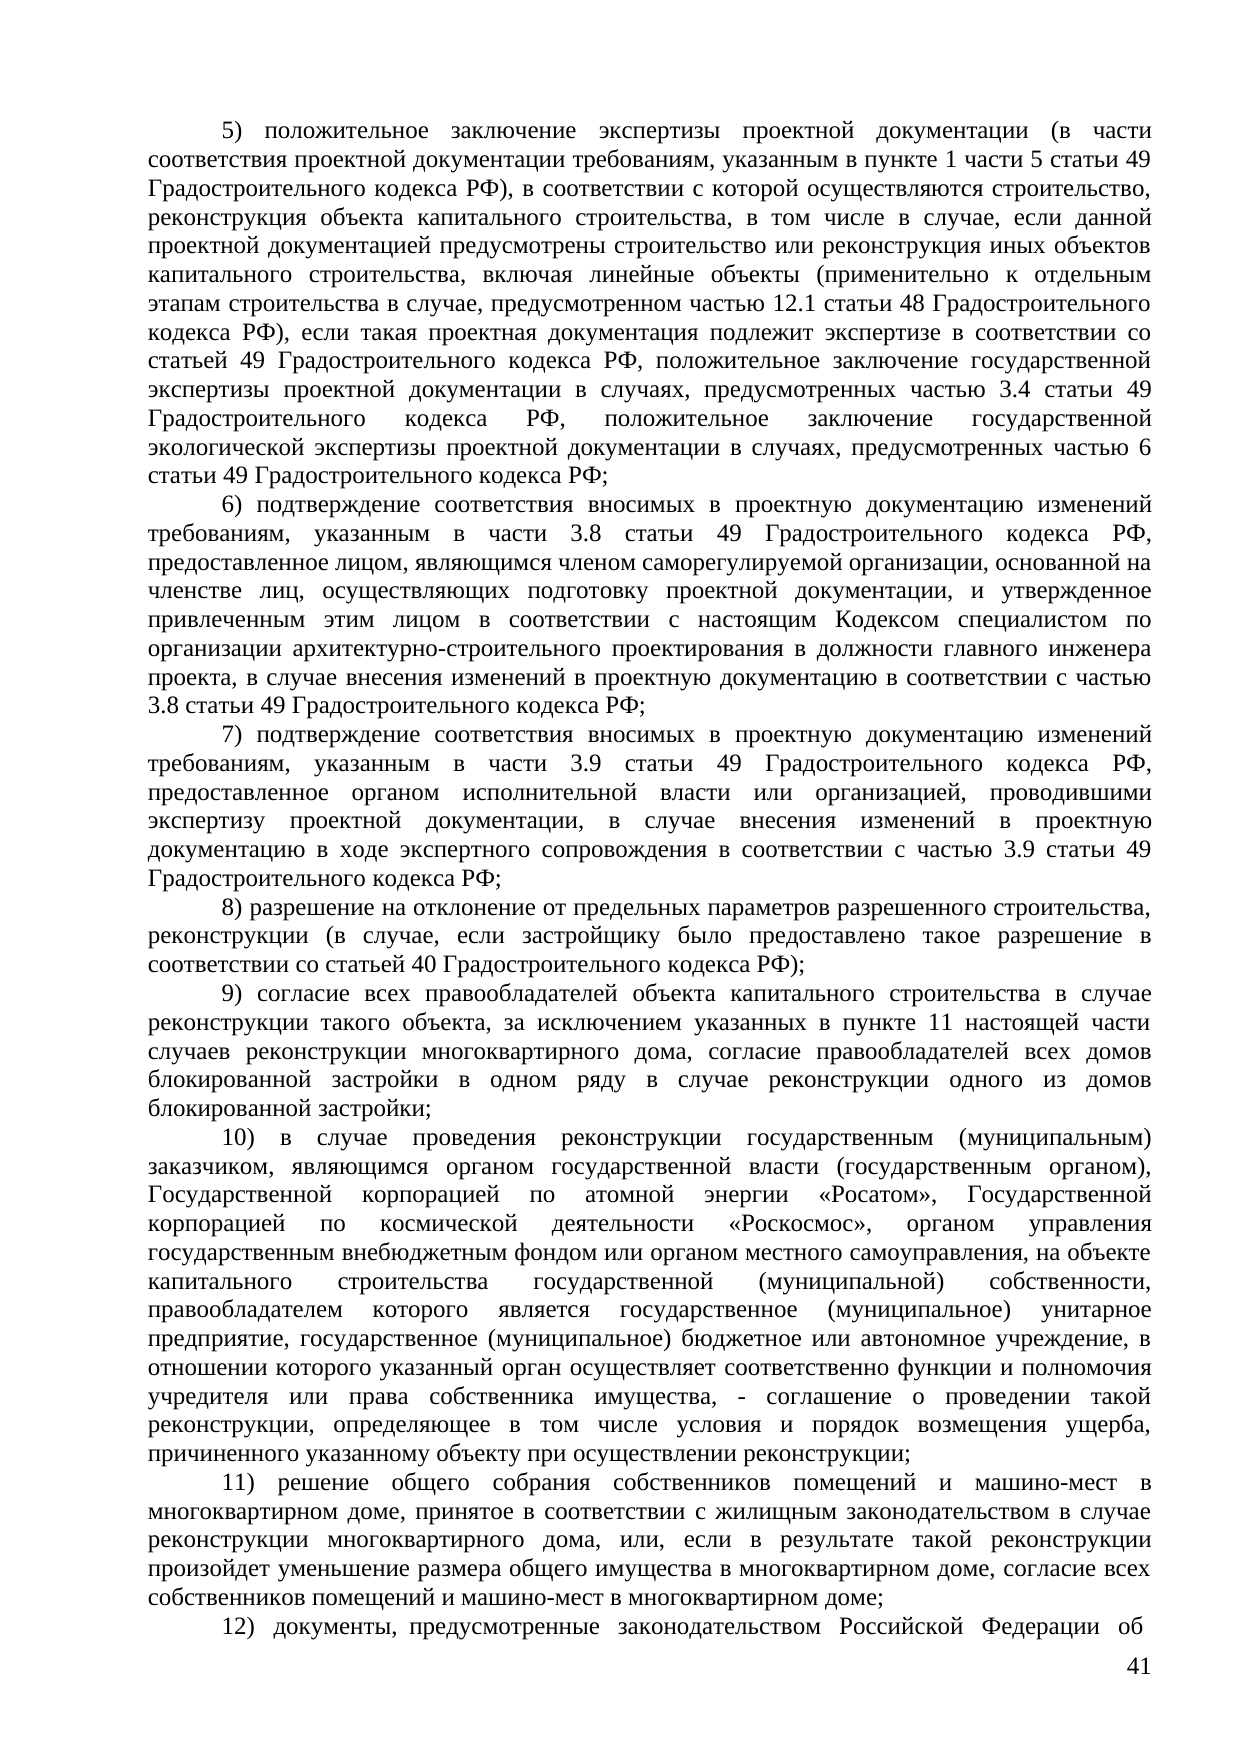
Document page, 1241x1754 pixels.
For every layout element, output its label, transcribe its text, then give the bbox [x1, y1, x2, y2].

list подтверждение соответствия вносимых в проектную документацию изменений требованиям, указанным в части 3.9 статьи 49 Градостроительного кодекса РФ, предоставленное органом исполнительной власти или организацией, проводившими экспертизу проектной документации, в случае внесения изменений в проектную документацию в ходе экспертного сопровождения в соответствии с частью 3.9 статьи 49 Градостроительного кодекса РФ; [148, 719, 1152, 892]
list согласие всех правообладателей объекта капитального строительства в случае реконструкции такого объекта, за исключением указанных в пункте 11 настоящей части случаев реконструкции многоквартирного дома, согласие правообладателей всех домов блокированной застройки в одном ряду в случае реконструкции одного из домов блокированной застройки; [148, 978, 1152, 1122]
list решение общего собрания собственников помещений и машино-мест в многоквартирном доме, принятое в соответствии с жилищным законодательством в случае реконструкции многоквартирного дома, или, если в результате такой реконструкции произойдет уменьшение размера общего имущества в многоквартирном доме, согласие всех собственников помещений и машино-мест в многоквартирном доме; [148, 1467, 1152, 1611]
list в случае проведения реконструкции государственным (муниципальным) заказчиком, являющимся органом государственной власти (государственным органом), Государственной корпорацией по атомной энергии «Росатом», Государственной корпорацией по космической деятельности «Роскосмос», органом управления государственным внебюджетным фондом или органом местного самоуправления, на объекте капитального строительства государственной (муниципальной) собственности, правообладателем которого является государственное (муниципальное) унитарное предприятие, государственное (муниципальное) бюджетное или автономное учреждение, в отношении которого указанный орган осуществляет соответственно функции и полномочия учредителя или права собственника имущества, - соглашение о проведении такой реконструкции, определяющее в том числе условия и порядок возмещения ущерба, причиненного указанному объекту при осуществлении реконструкции; [148, 1122, 1152, 1467]
list документы, предусмотренные законодательством Российской Федерации об [221, 1611, 1196, 1639]
list разрешение на отклонение от предельных параметров разрешенного строительства, реконструкции (в случае, если застройщику было предоставлено такое разрешение в соответствии со статьей 40 Градостроительного кодекса РФ); [148, 892, 1151, 978]
list подтверждение соответствия вносимых в проектную документацию изменений требованиям, указанным в части 3.8 статьи 49 Градостроительного кодекса РФ, предоставленное лицом, являющимся членом саморегулируемой организации, основанной на членстве лиц, осуществляющих подготовку проектной документации, и утвержденное привлеченным этим лицом в соответствии с настоящим Кодексом специалистом по организации архитектурно-строительного проектирования в должности главного инженера проекта, в случае внесения изменений в проектную документацию в соответствии с частью 3.8 статьи 49 Градостроительного кодекса РФ; [148, 489, 1152, 719]
list положительное заключение экспертизы проектной документации (в части соответствия проектной документации требованиям, указанным в пункте 1 части 5 статьи 49 Градостроительного кодекса РФ), в соответствии с которой осуществляются строительство, реконструкция объекта капитального строительства, в том числе в случае, если данной проектной документацией предусмотрены строительство или реконструкция иных объектов капитального строительства, включая линейные объекты (применительно к отдельным этапам строительства в случае, предусмотренном частью 12.1 статьи 48 Градостроительного кодекса РФ), если такая проектная документация подлежит экспертизе в соответствии со статьей 49 Градостроительного кодекса РФ, положительное заключение государственной экспертизы проектной документации в случаях, предусмотренных частью 3.4 статьи 49 Градостроительного кодекса РФ, положительное заключение государственной экологической экспертизы проектной документации в случаях, предусмотренных частью 6 статьи 49 Градостроительного кодекса РФ; [148, 115, 1152, 489]
